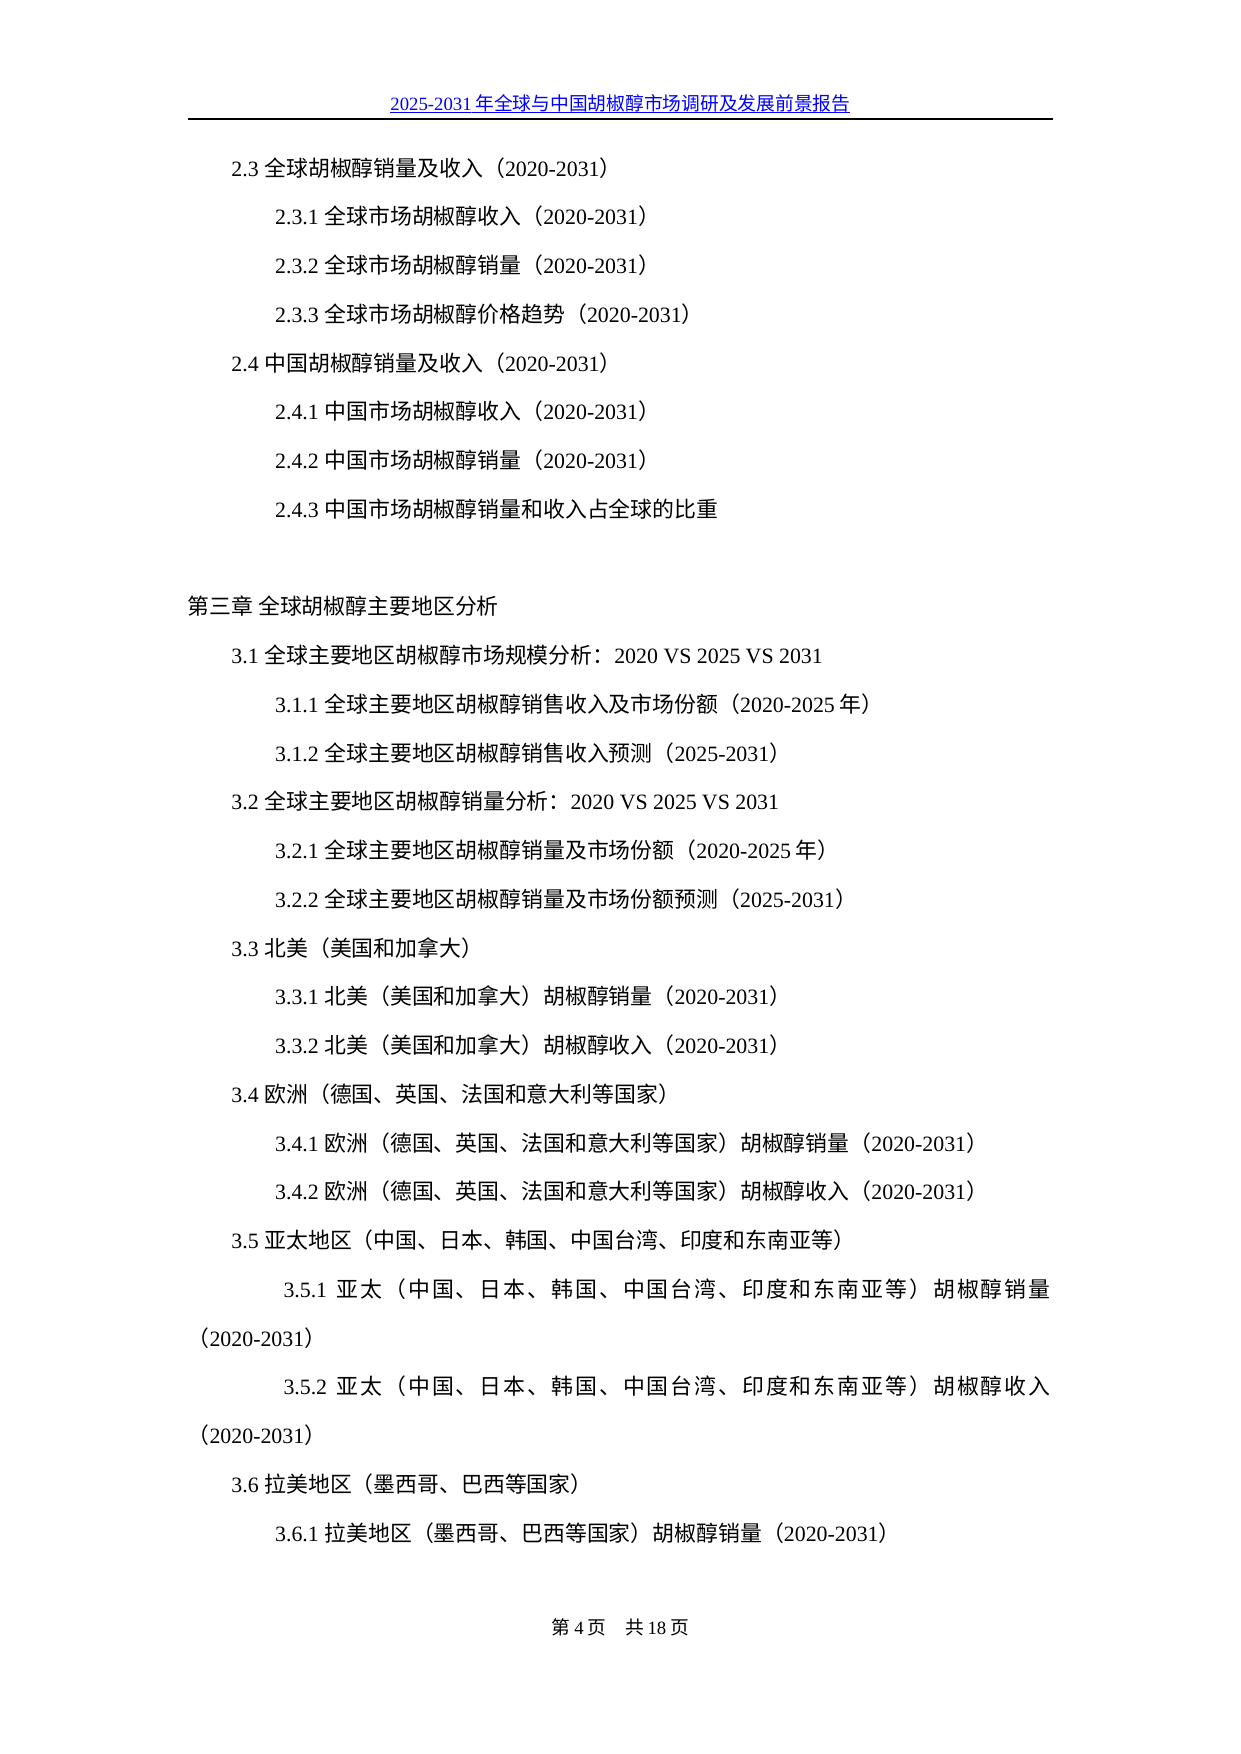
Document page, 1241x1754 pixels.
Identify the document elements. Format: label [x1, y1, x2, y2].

text [187, 150, 1053, 1548]
